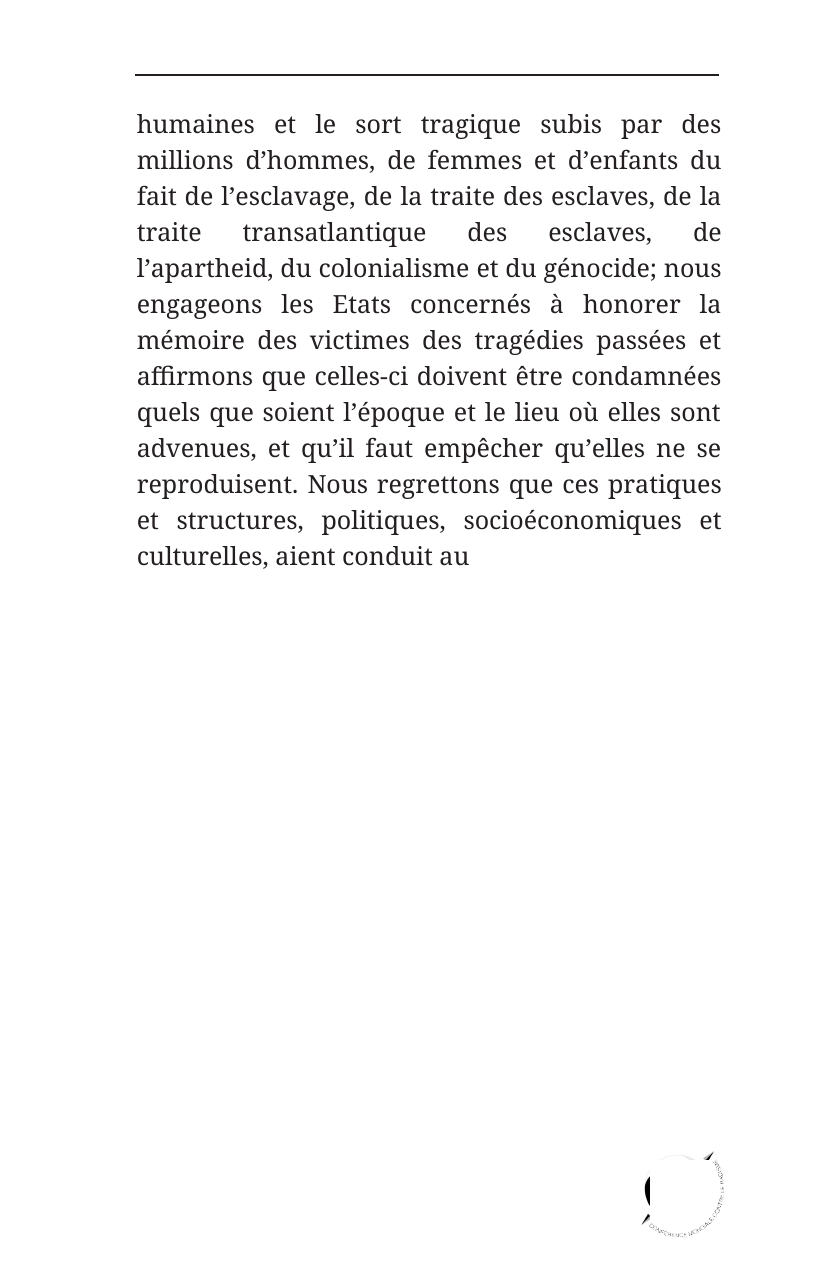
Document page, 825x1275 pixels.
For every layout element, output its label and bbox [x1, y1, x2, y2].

picture [641, 1151, 724, 1237]
list [137, 106, 722, 573]
